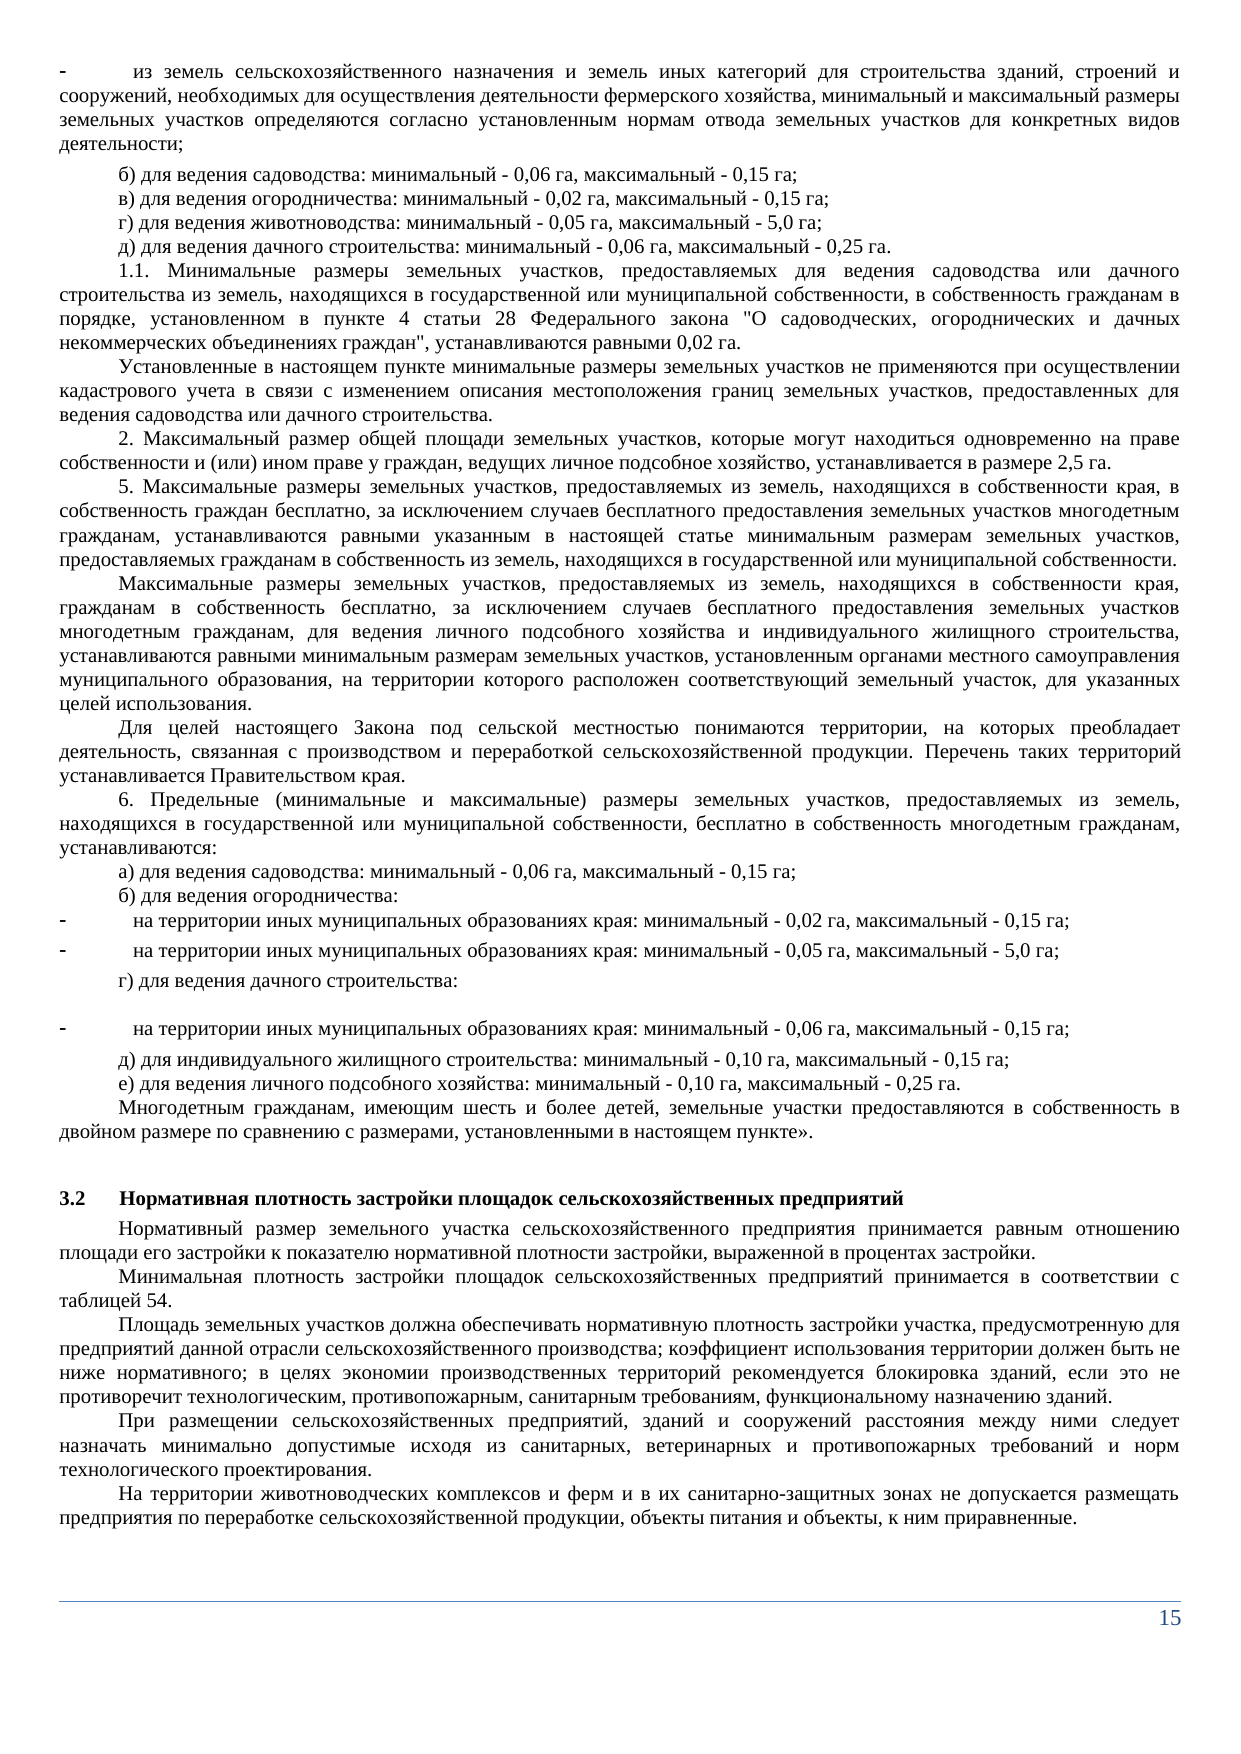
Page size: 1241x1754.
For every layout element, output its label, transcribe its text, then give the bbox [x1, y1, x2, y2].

list на территории иных муниципальных образованиях края: минимальный - 0,02 га, максимальный - 0,15 га; [59, 907, 1181, 932]
text Многодетным гражданам, имеющим шесть и более детей, земельные участки предоставляются в собственность в двойном размере по сравнению с размерами, установленными в настоящем пункте». [59, 1095, 1181, 1143]
text д) для ведения дачного строительства: минимальный - 0,06 га, максимальный - 0,25 га. [59, 234, 1181, 258]
text б) для ведения садоводства: минимальный - 0,06 га, максимальный - 0,15 га; [59, 162, 1181, 186]
text 2. Максимальный размер общей площади земельных участков, которые могут находиться одновременно на праве собственности и (или) ином праве у граждан, ведущих личное подсобное хозяйство, устанавливается в размере 2,5 га. [59, 426, 1181, 474]
list на территории иных муниципальных образованиях края: минимальный - 0,06 га, максимальный - 0,15 га; [59, 1016, 1181, 1040]
text б) для ведения огородничества: [59, 883, 1181, 907]
text 1.1. Минимальные размеры земельных участков, предоставляемых для ведения садоводства или дачного строительства из земель, находящихся в государственной или муниципальной собственности, в собственность гражданам в порядке, установленном в пункте 4 статьи 28 Федерального закона "О садоводческих, огороднических и дачных некоммерческих объединениях граждан", устанавливаются равными 0,02 га. [59, 258, 1181, 354]
text При размещении сельскохозяйственных предприятий, зданий и сооружений расстояния между ними следует назначать минимально допустимые исходя из санитарных, ветеринарных и противопожарных требований и норм технологического проектирования. [59, 1408, 1181, 1481]
text Площадь земельных участков должна обеспечивать нормативную плотность застройки участка, предусмотренную для предприятий данной отрасли сельскохозяйственного производства; коэффициент использования территории должен быть не ниже нормативного; в целях экономии производственных территорий рекомендуется блокировка зданий, если это не противоречит технологическим, противопожарным, санитарным требованиям, функциональному назначению зданий. [59, 1312, 1181, 1408]
text г) для ведения животноводства: минимальный - 0,05 га, максимальный - 5,0 га; [59, 210, 1181, 234]
text Нормативный размер земельного участка сельскохозяйственного предприятия принимается равным отношению площади его застройки к показателю нормативной плотности застройки, выраженной в процентах застройки. [59, 1216, 1181, 1264]
text Для целей настоящего Закона под сельской местностью понимаются территории, на которых преобладает деятельность, связанная с производством и переработкой сельскохозяйственной продукции. Перечень таких территорий устанавливается Правительством края. [59, 715, 1181, 787]
text 6. Предельные (минимальные и максимальные) размеры земельных участков, предоставляемых из земель, находящихся в государственной или муниципальной собственности, бесплатно в собственность многодетным гражданам, устанавливаются: [59, 787, 1181, 859]
text д) для индивидуального жилищного строительства: минимальный - 0,10 га, максимальный - 0,15 га; [59, 1047, 1181, 1071]
list на территории иных муниципальных образованиях края: минимальный - 0,05 га, максимальный - 5,0 га; [59, 938, 1181, 962]
text Установленные в настоящем пункте минимальные размеры земельных участков не применяются при осуществлении кадастрового учета в связи с изменением описания местоположения границ земельных участков, предоставленных для ведения садоводства или дачного строительства. [59, 354, 1181, 426]
text Максимальные размеры земельных участков, предоставляемых из земель, находящихся в собственности края, гражданам в собственность бесплатно, за исключением случаев бесплатного предоставления земельных участков многодетным гражданам, для ведения личного подсобного хозяйства и индивидуального жилищного строительства, устанавливаются равными минимальным размерам земельных участков, установленным органами местного самоуправления муниципального образования, на территории которого расположен соответствующий земельный участок, для указанных целей использования. [59, 571, 1181, 715]
text г) для ведения дачного строительства: [59, 968, 1181, 992]
text а) для ведения садоводства: минимальный - 0,06 га, максимальный - 0,15 га; [59, 859, 1181, 883]
text На территории животноводческих комплексов и ферм и в их санитарно-защитных зонах не допускается размещать предприятия по переработке сельскохозяйственной продукции, объекты питания и объекты, к ним приравненные. [59, 1481, 1181, 1529]
subtitle Нормативная плотность застройки площадок сельскохозяйственных предприятий [59, 1186, 1181, 1210]
text 5. Максимальные размеры земельных участков, предоставляемых из земель, находящихся в собственности края, в собственность граждан бесплатно, за исключением случаев бесплатного предоставления земельных участков многодетным гражданам, устанавливаются равными указанным в настоящей статье минимальным размерам земельных участков, предоставляемых гражданам в собственность из земель, находящихся в государственной или муниципальной собственности. [59, 474, 1181, 571]
text е) для ведения личного подсобного хозяйства: минимальный - 0,10 га, максимальный - 0,25 га. [59, 1071, 1181, 1095]
text Минимальная плотность застройки площадок сельскохозяйственных предприятий принимается в соответствии с таблицей 54. [59, 1264, 1181, 1312]
list из земель сельскохозяйственного назначения и земель иных категорий для строительства зданий, строений и сооружений, необходимых для осуществления деятельности фермерского хозяйства, минимальный и максимальный размеры земельных участков определяются согласно установленным нормам отвода земельных участков для конкретных видов деятельности; [59, 59, 1181, 155]
text в) для ведения огородничества: минимальный - 0,02 га, максимальный - 0,15 га; [59, 186, 1181, 210]
